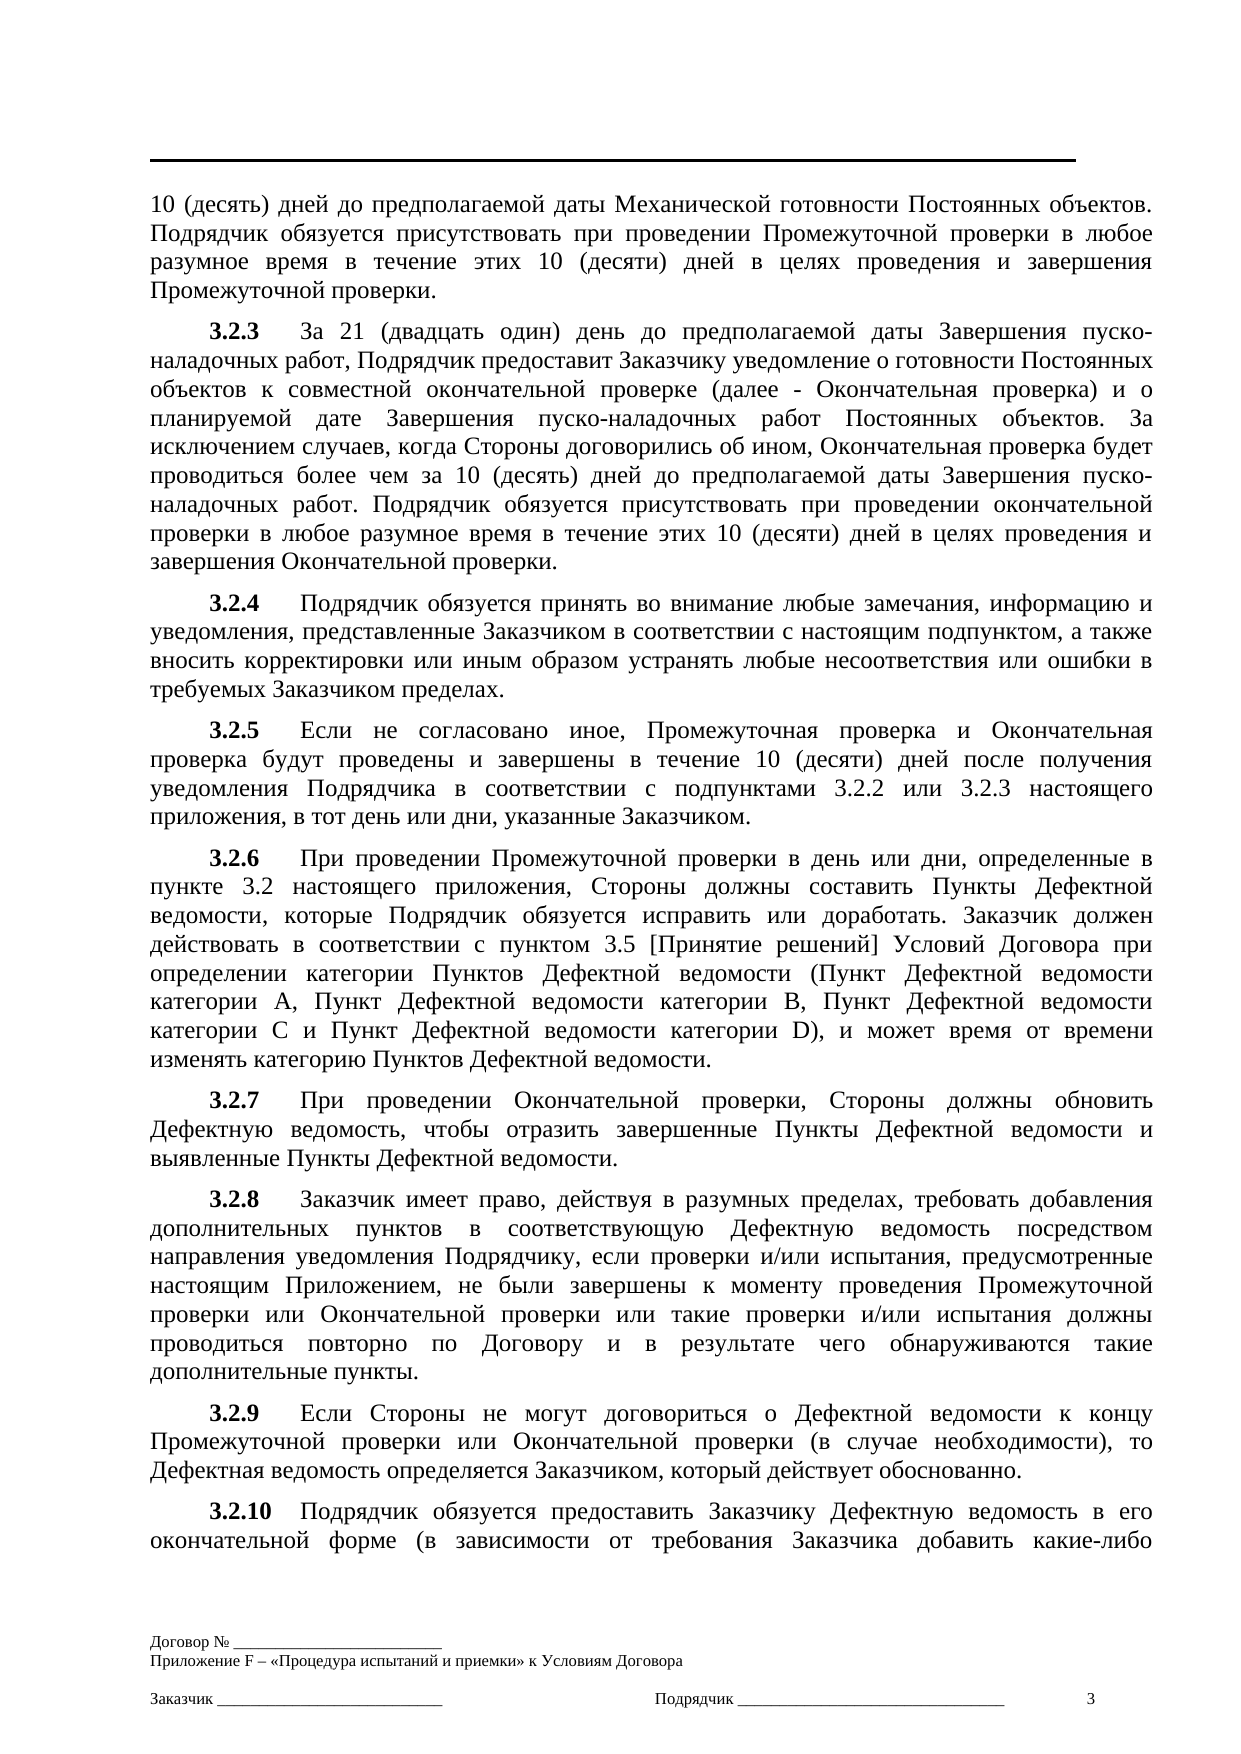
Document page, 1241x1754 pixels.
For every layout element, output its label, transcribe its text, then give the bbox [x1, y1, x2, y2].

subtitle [150, 189, 1154, 304]
subtitle При проведении Промежуточной проверки в день или дни, определенные в пункте 3.2 настоящего приложения, Стороны должны составить Пункты Дефектной ведомости, которые Подрядчик обязуется исправить или доработать. Заказчик должен действовать в соответствии с пунктом 3.5 [Принятие решений] Условий Договора при определении категории Пунктов Дефектной ведомости (Пункт Дефектной ведомости категории А, Пункт Дефектной ведомости категории В, Пункт Дефектной ведомости категории С и Пункт Дефектной ведомости категории D), и может время от времени изменять категорию Пунктов Дефектной ведомости. [150, 843, 1154, 1073]
subtitle Если Стороны не могут договориться о Дефектной ведомости к концу Промежуточной проверки или Окончательной проверки (в случае необходимости), то Дефектная ведомость определяется Заказчиком, который действует обоснованно. [150, 1398, 1154, 1484]
subtitle Если не согласовано иное, Промежуточная проверка и Окончательная проверка будут проведены и завершены в течение 10 (десяти) дней после получения уведомления Подрядчика в соответствии с подпунктами 3.2.2 или 3.2.3 настоящего приложения, в тот день или дни, указанные Заказчиком. [150, 715, 1154, 830]
subtitle Подрядчик обязуется принять во внимание любые замечания, информацию и уведомления, представленные Заказчиком в соответствии с настоящим подпунктом, а также вносить корректировки или иным образом устранять любые несоответствия или ошибки в требуемых Заказчиком пределах. [150, 588, 1154, 703]
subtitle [150, 1496, 1154, 1554]
subtitle Заказчик имеет право, действуя в разумных пределах, требовать добавления дополнительных пунктов в соответствующую Дефектную ведомость посредством направления уведомления Подрядчику, если проверки и/или испытания, предусмотренные настоящим Приложением, не были завершены к моменту проведения Промежуточной проверки или Окончательной проверки или такие проверки и/или испытания должны проводиться повторно по Договору и в результате чего обнаруживаются такие дополнительные пункты. [150, 1184, 1154, 1385]
subtitle При проведении Окончательной проверки, Стороны должны обновить Дефектную ведомость, чтобы отразить завершенные Пункты Дефектной ведомости и выявленные Пункты Дефектной ведомости. [150, 1085, 1154, 1171]
subtitle За 21 (двадцать один) день до предполагаемой даты Завершения пуско-наладочных работ, Подрядчик предоставит Заказчику уведомление о готовности Постоянных объектов к совместной окончательной проверке (далее - Окончательная проверка) и о планируемой дате Завершения пуско-наладочных работ Постоянных объектов. За исключением случаев, когда Стороны договорились об ином, Окончательная проверка будет проводиться более чем за 10 (десять) дней до предполагаемой даты Завершения пуско-наладочных работ. Подрядчик обязуется присутствовать при проведении окончательной проверки в любое разумное время в течение этих 10 (десяти) дней в целях проведения и завершения Окончательной проверки. [150, 316, 1154, 575]
